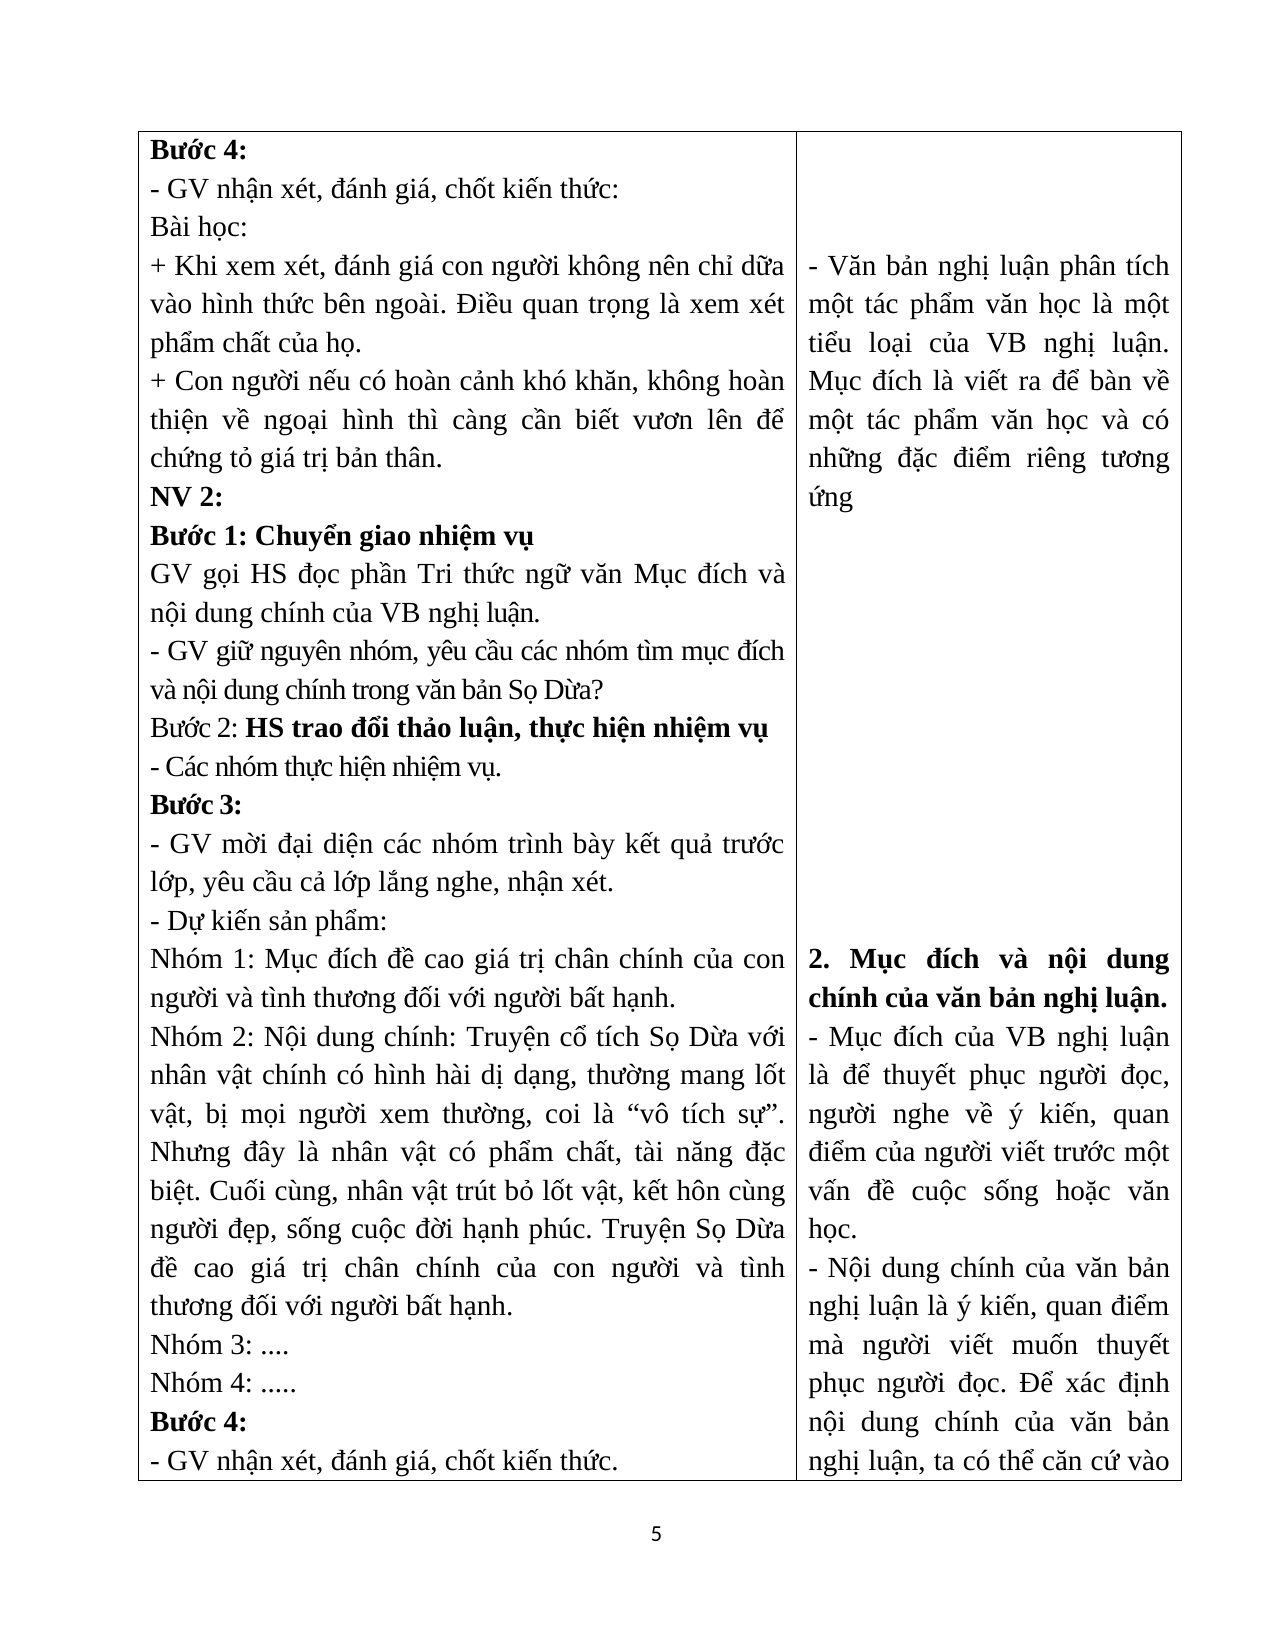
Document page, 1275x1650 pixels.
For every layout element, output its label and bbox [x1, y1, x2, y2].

table_cell [139, 132, 796, 1480]
table_cell [797, 132, 1181, 1480]
